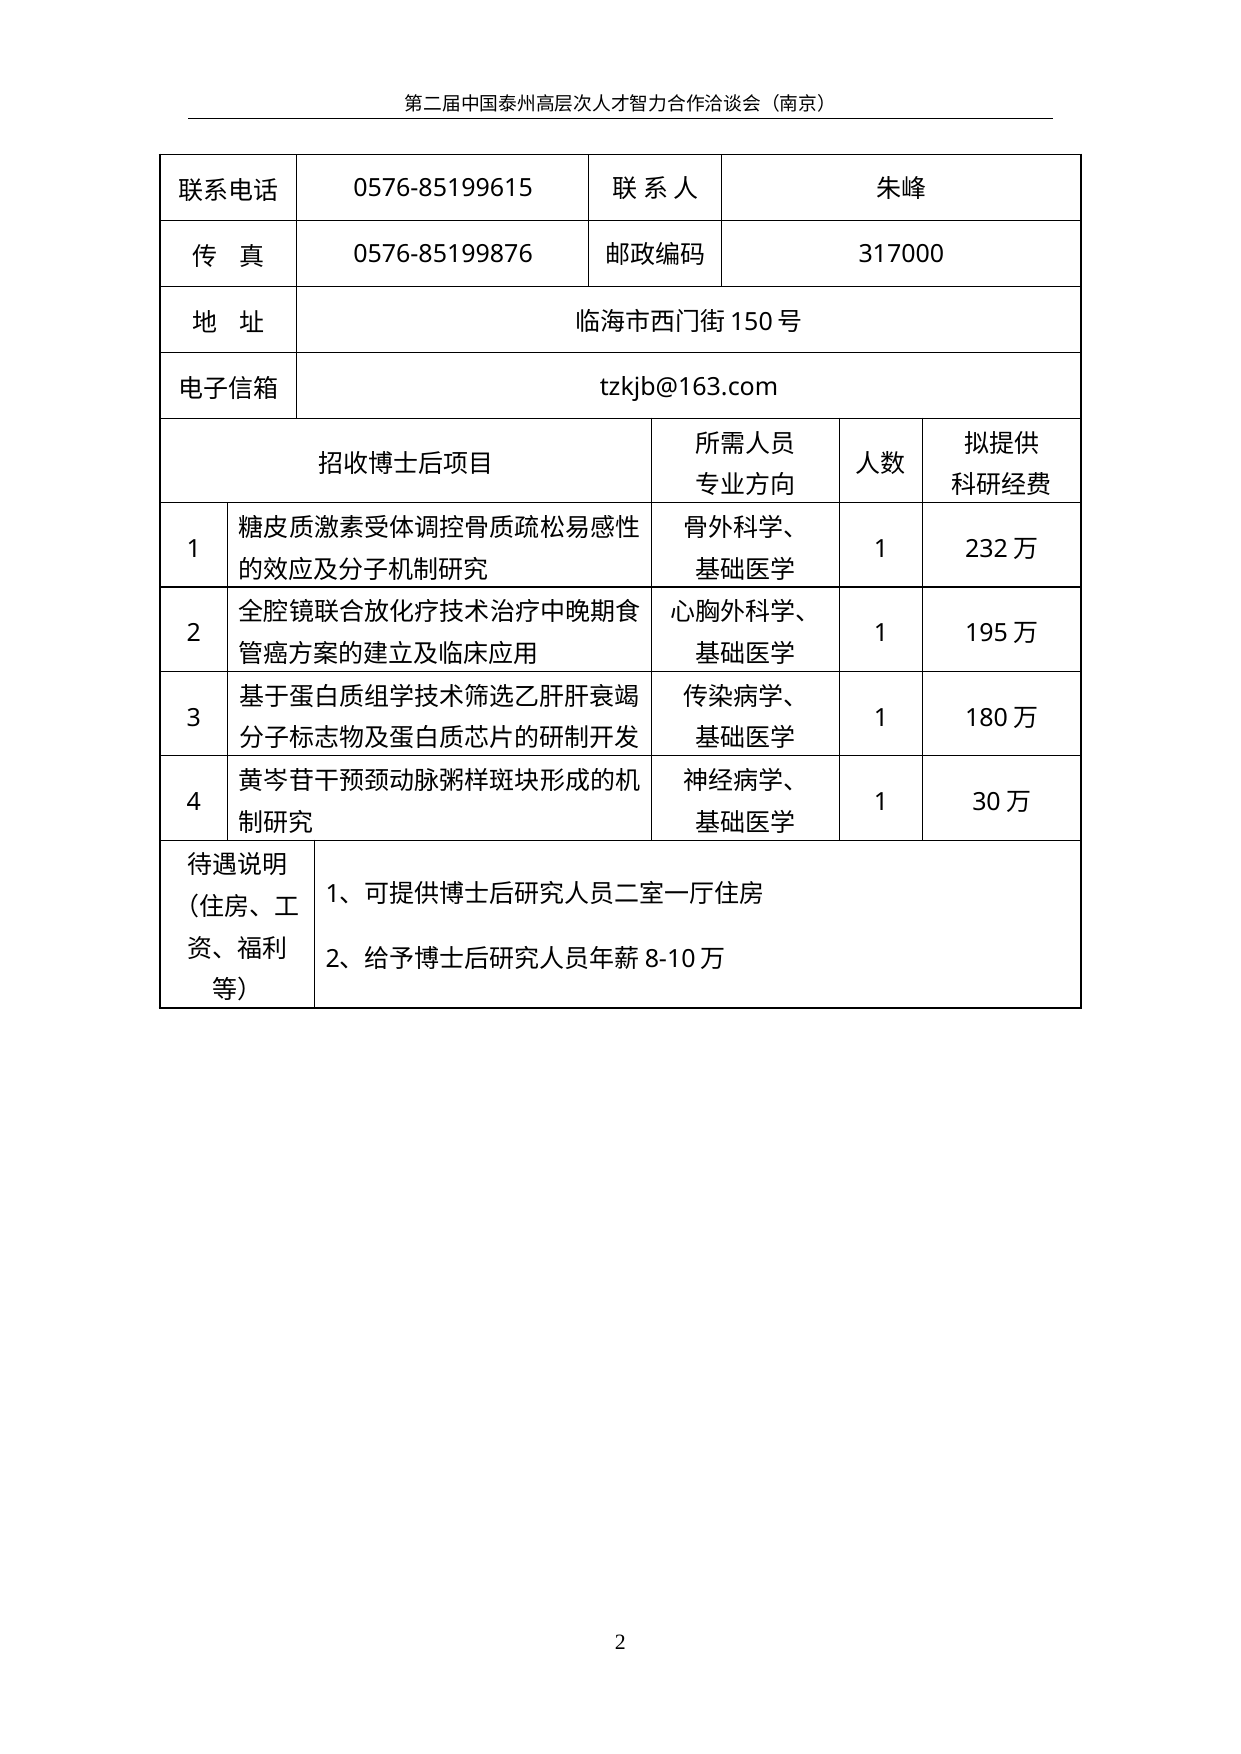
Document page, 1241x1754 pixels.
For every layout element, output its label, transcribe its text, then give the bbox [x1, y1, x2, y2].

table_cell 4 [161, 756, 227, 839]
table_cell 30万 [923, 756, 1080, 839]
table_cell 1 [840, 672, 922, 755]
table_cell 地 址 [161, 287, 296, 352]
table_cell 心胸外科学、 基础医学 [652, 588, 839, 671]
table_cell 所需人员 专业方向 [652, 419, 839, 502]
table_cell 电子信箱 [161, 353, 296, 418]
table_cell 0576-85199876 [297, 221, 588, 286]
table_cell 邮政编码 [589, 221, 721, 286]
table_cell 朱峰 [722, 155, 1080, 219]
table_cell 1 [840, 588, 922, 671]
table_cell 全腔镜联合放化疗技术治疗中晚期食管癌方案的建立及临床应用 [228, 588, 651, 671]
table_cell 1 [161, 503, 227, 586]
table_cell tzkjb@163.com [297, 353, 1080, 418]
table_cell 基于蛋白质组学技术筛选乙肝肝衰竭分子标志物及蛋白质芯片的研制开发 [228, 672, 651, 755]
table_cell 传 真 [161, 221, 296, 286]
table_cell 232万 [923, 503, 1080, 586]
table_cell 317000 [722, 221, 1080, 286]
table_cell 神经病学、 基础医学 [652, 756, 839, 839]
table_cell 待遇说明 （住房、工资、福利等） [161, 841, 314, 1007]
table_cell 180万 [923, 672, 1080, 755]
table_cell 人数 [840, 419, 922, 502]
table_cell 拟提供 科研经费 [923, 419, 1080, 502]
table_cell 1 [840, 756, 922, 839]
table_cell 黄岑苷干预颈动脉粥样斑块形成的机制研究 [228, 756, 651, 839]
table_cell 糖皮质激素受体调控骨质疏松易感性的效应及分子机制研究 [228, 503, 651, 586]
table_cell 传染病学、 基础医学 [652, 672, 839, 755]
table_cell 临海市西门街150号 [297, 287, 1080, 352]
table_cell 2 [161, 588, 227, 671]
table_cell 骨外科学、 基础医学 [652, 503, 839, 586]
table_cell 联系电话 [161, 155, 296, 219]
table_cell 0576-85199615 [297, 155, 588, 219]
table_cell 1 [840, 503, 922, 586]
table_cell 195万 [923, 588, 1080, 671]
table_cell 联 系 人 [589, 155, 721, 219]
table_cell 1、可提供博士后研究人员二室一厅住房 2、给予博士后研究人员年薪8-10万 [315, 841, 1080, 1007]
table_cell 招收博士后项目 [161, 419, 651, 502]
table_cell 3 [161, 672, 227, 755]
